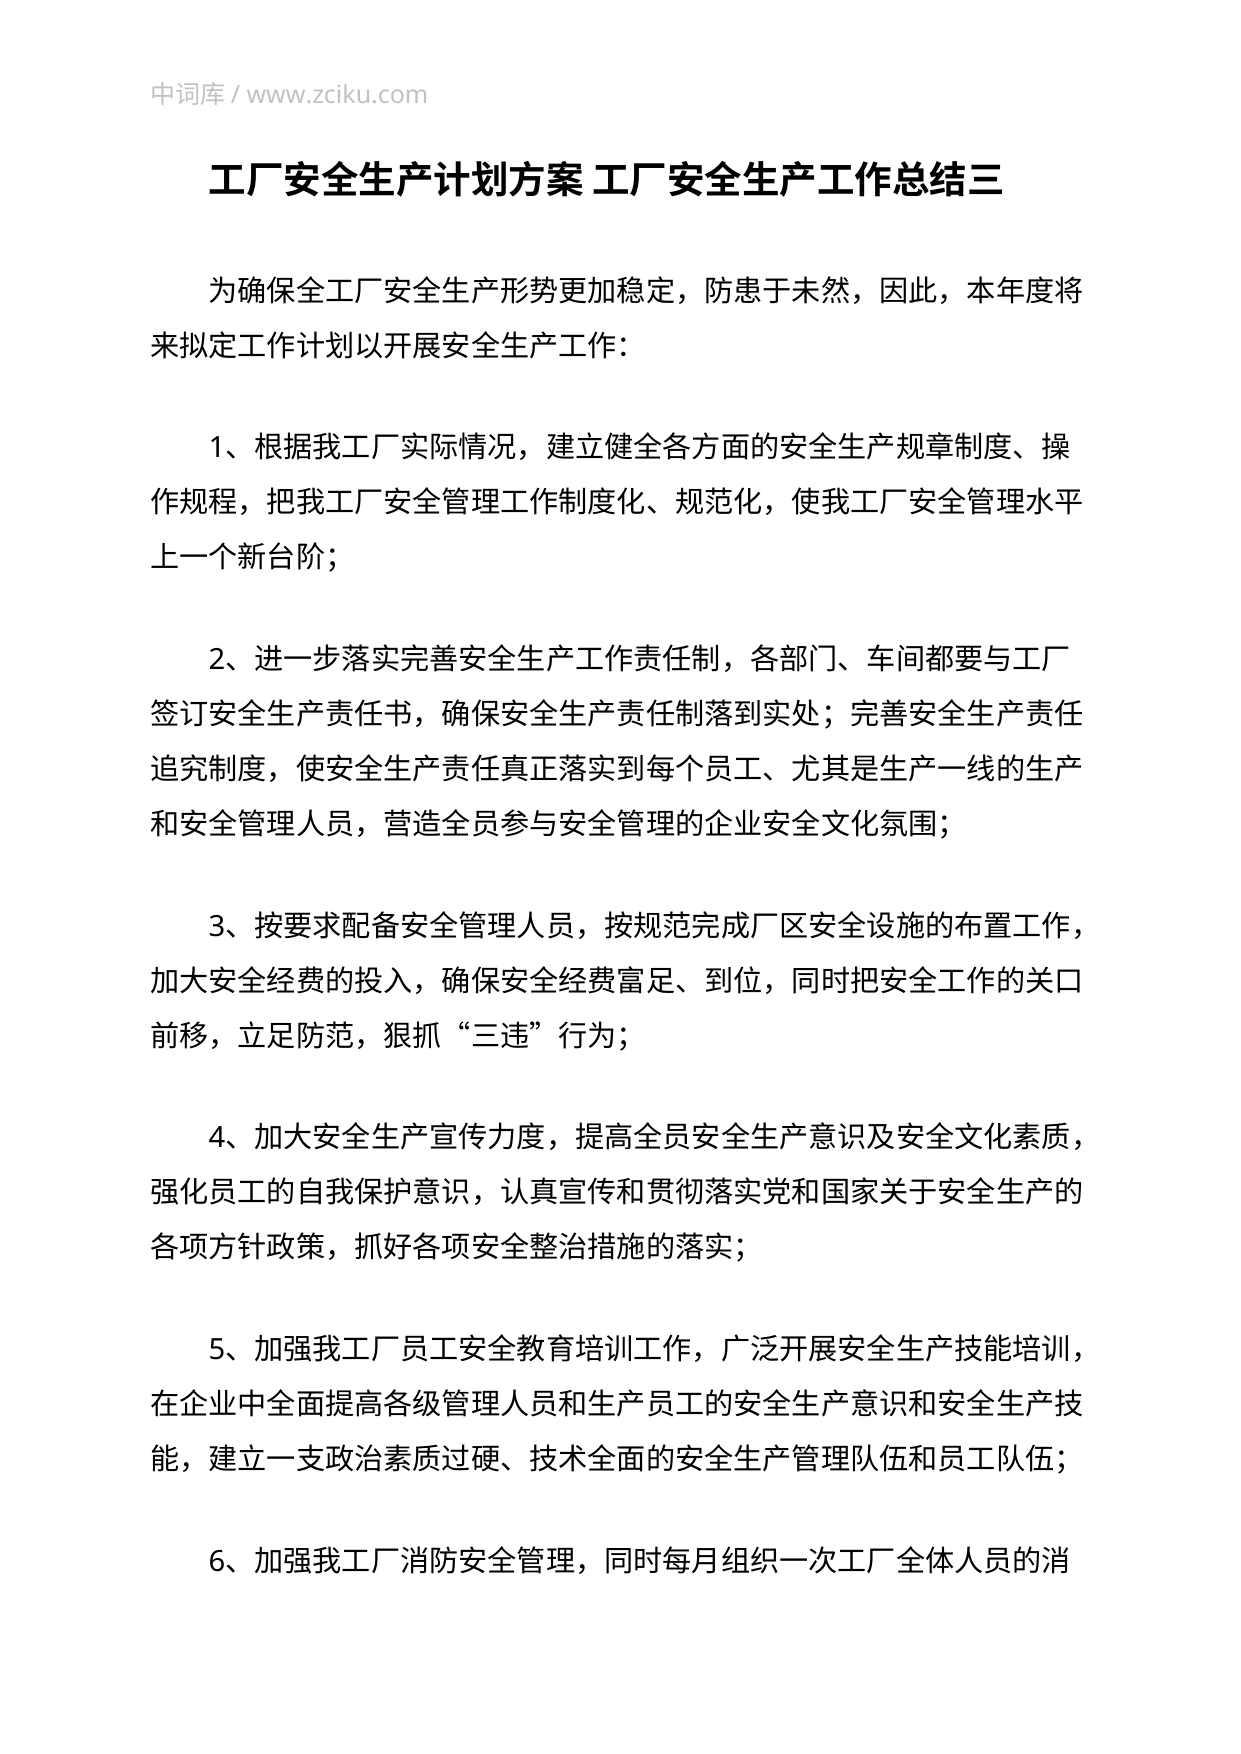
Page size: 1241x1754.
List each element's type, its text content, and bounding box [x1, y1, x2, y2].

text 1、根据我工厂实际情况，建立健全各方面的安全生产规章制度、操作规程，把我工厂安全管理工作制度化、规范化，使我工厂安全管理水平上一个新台阶； [150, 424, 1090, 576]
text 3、按要求配备安全管理人员，按规范完成厂区安全设施的布置工作，加大安全经费的投入，确保安全经费富足、到位，同时把安全工作的关口前移，立足防范，狠抓“三违”行为； [150, 902, 1090, 1054]
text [150, 1537, 1090, 1580]
text 为确保全工厂安全生产形势更加稳定，防患于未然，因此，本年度将来拟定工作计划以开展安全生产工作： [150, 267, 1090, 364]
text 2、进一步落实完善安全生产工作责任制，各部门、车间都要与工厂签订安全生产责任书，确保安全生产责任制落到实处；完善安全生产责任追究制度，使安全生产责任真正落实到每个员工、尤其是生产一线的生产和安全管理人员，营造全员参与安全管理的企业安全文化氛围； [150, 636, 1090, 843]
text 工厂安全生产计划方案 工厂安全生产工作总结三 [150, 150, 1090, 204]
text 4、加大安全生产宣传力度，提高全员安全生产意识及安全文化素质，强化员工的自我保护意识，认真宣传和贯彻落实党和国家关于安全生产的各项方针政策，抓好各项安全整治措施的落实； [150, 1114, 1090, 1266]
text 5、加强我工厂员工安全教育培训工作，广泛开展安全生产技能培训，在企业中全面提高各级管理人员和生产员工的安全生产意识和安全生产技能，建立一支政治素质过硬、技术全面的安全生产管理队伍和员工队伍； [150, 1326, 1090, 1478]
